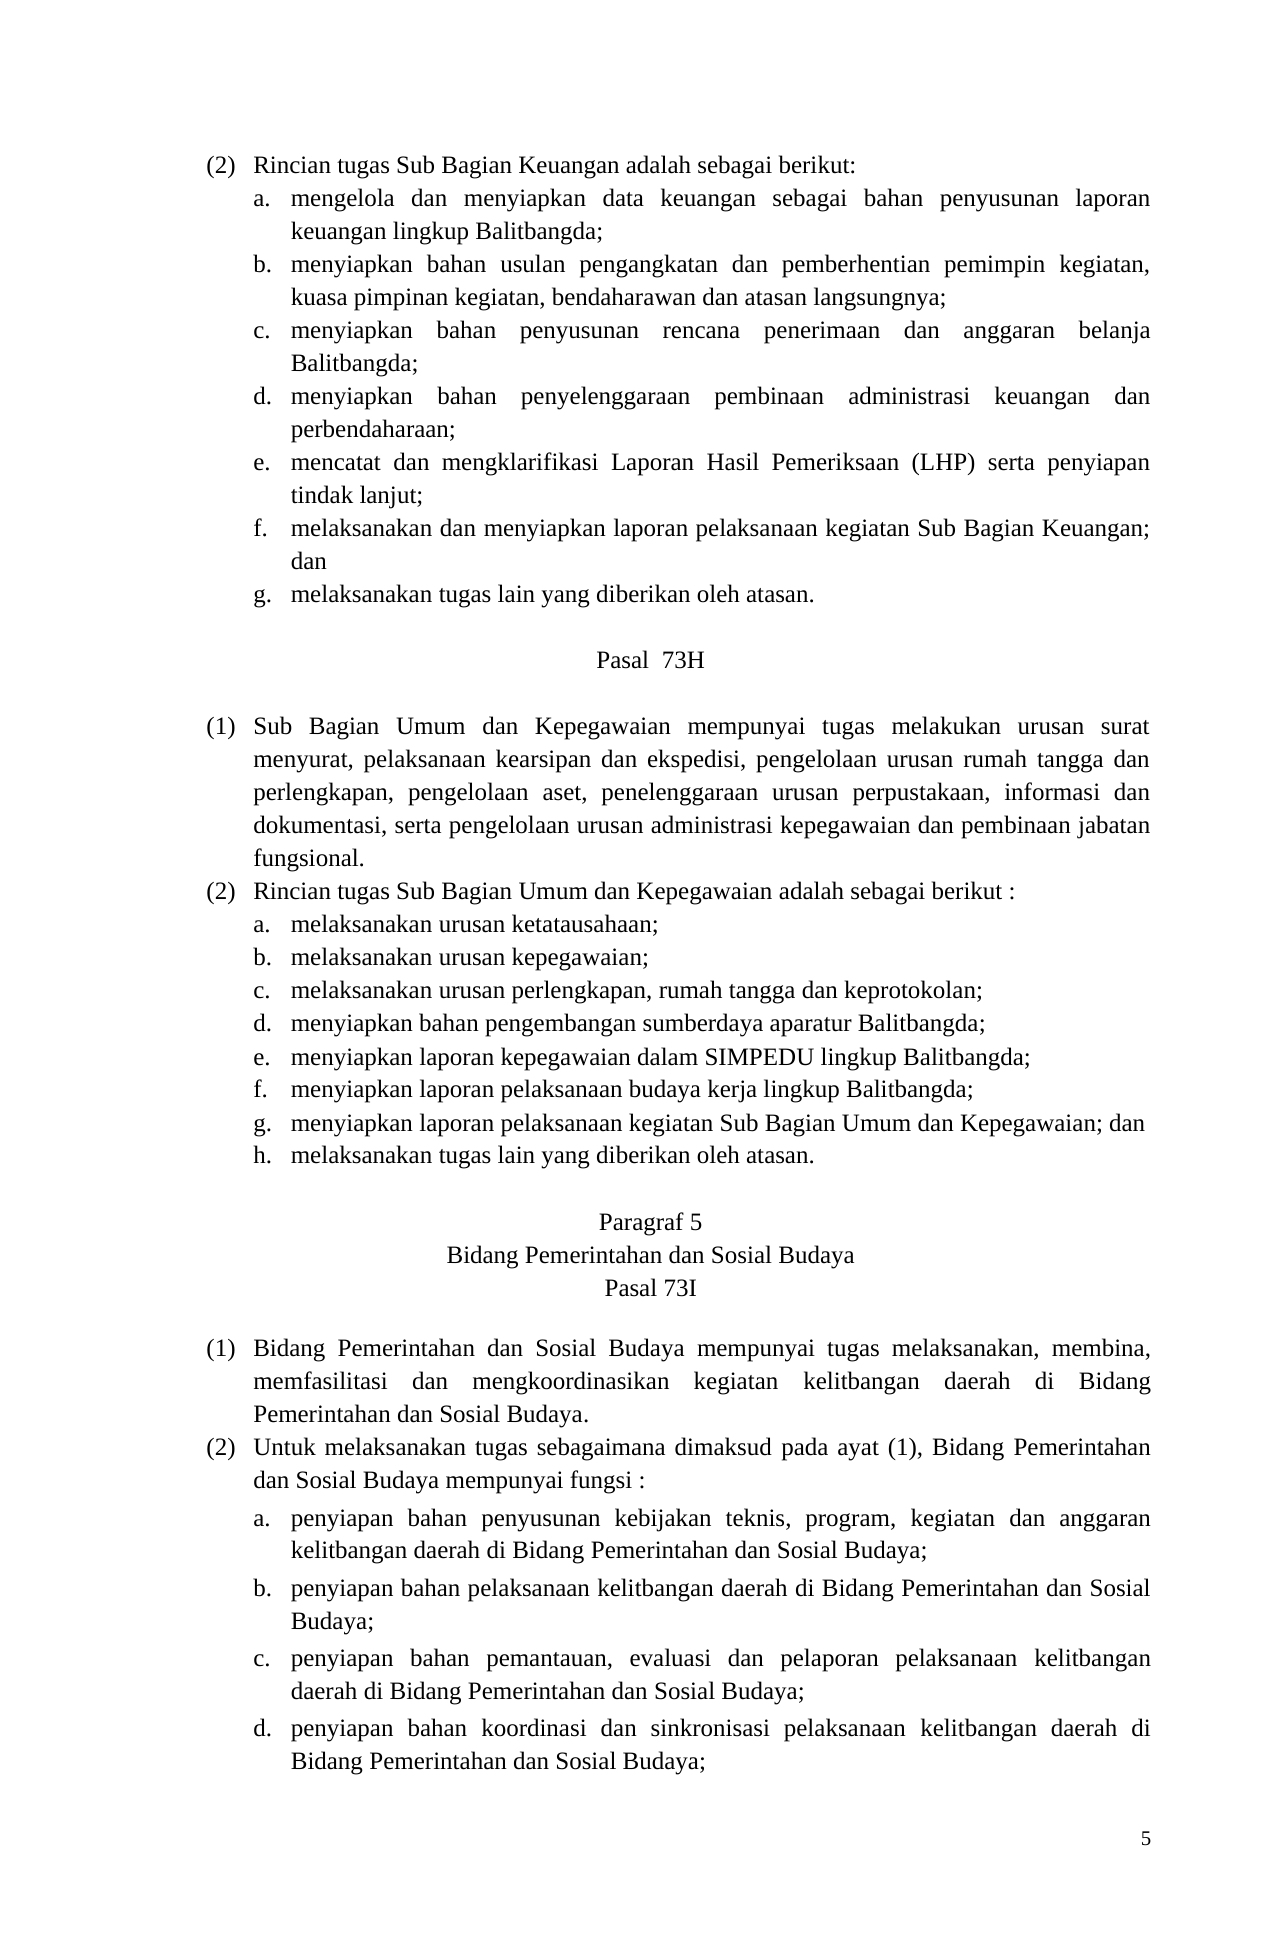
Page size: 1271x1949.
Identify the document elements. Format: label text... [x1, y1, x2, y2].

text Paragraf 5 [150, 1207, 1151, 1235]
list menyiapkan laporan pelaksanaan kegiatan Sub Bagian Umum dan Kepegawaian; dan [253, 1108, 1151, 1136]
list melaksanakan dan menyiapkan laporan pelaksanaan kegiatan Sub Bagian Keuangan; dan [253, 513, 1151, 575]
list mengelola dan menyiapkan data keuangan sebagai bahan penyusunan laporan keuangan lingkup Balitbangda; [253, 183, 1151, 245]
list Rincian tugas Sub Bagian Umum dan Kepegawaian adalah sebagai berikut : [206, 876, 1151, 905]
list melaksanakan urusan ketatausahaan; [253, 909, 1151, 938]
list penyiapan bahan penyusunan kebijakan teknis, program, kegiatan dan anggaran kelitbangan daerah di Bidang Pemerintahan dan Sosial Budaya; [253, 1503, 1151, 1564]
list Rincian tugas Sub Bagian Keuangan adalah sebagai berikut: [206, 150, 1151, 179]
list Sub Bagian Umum dan Kepegawaian mempunyai tugas melakukan urusan surat menyurat, pelaksanaan kearsipan dan ekspedisi, pengelolaan urusan rumah tangga dan perlengkapan, pengelolaan aset, penelenggaraan urusan perpustakaan, informasi dan dokumentasi, serta pengelolaan urusan administrasi kepegawaian dan pembinaan jabatan fungsional. [206, 711, 1151, 872]
list mencatat dan mengklarifikasi Laporan Hasil Pemeriksaan (LHP) serta penyiapan tindak lanjut; [253, 447, 1151, 509]
list penyiapan bahan koordinasi dan sinkronisasi pelaksanaan kelitbangan daerah di Bidang Pemerintahan dan Sosial Budaya; [253, 1713, 1151, 1775]
text Bidang Pemerintahan dan Sosial Budaya [150, 1240, 1151, 1268]
text Pasal 73I [150, 1273, 1151, 1301]
list melaksanakan urusan kepegawaian; [253, 942, 1151, 971]
list penyiapan bahan pelaksanaan kelitbangan daerah di Bidang Pemerintahan dan Sosial Budaya; [253, 1573, 1151, 1634]
text Pasal 73H [150, 645, 1151, 674]
list melaksanakan urusan perlengkapan, rumah tangga dan keprotokolan; [253, 976, 1151, 1004]
list melaksanakan tugas lain yang diberikan oleh atasan. [253, 579, 1151, 608]
list menyiapkan bahan pengembangan sumberdaya aparatur Balitbangda; [253, 1008, 1151, 1037]
list Untuk melaksanakan tugas sebagaimana dimaksud pada ayat (1), Bidang Pemerintahan dan Sosial Budaya mempunyai fungsi : [206, 1432, 1151, 1494]
list menyiapkan laporan pelaksanaan budaya kerja lingkup Balitbangda; [253, 1074, 1151, 1103]
list menyiapkan bahan penyelenggaraan pembinaan administrasi keuangan dan perbendaharaan; [253, 381, 1151, 443]
list penyiapan bahan pemantauan, evaluasi dan pelaporan pelaksanaan kelitbangan daerah di Bidang Pemerintahan dan Sosial Budaya; [253, 1643, 1151, 1705]
list menyiapkan bahan usulan pengangkatan dan pemberhentian pemimpin kegiatan, kuasa pimpinan kegiatan, bendaharawan dan atasan langsungnya; [253, 249, 1151, 311]
list Bidang Pemerintahan dan Sosial Budaya mempunyai tugas melaksanakan, membina, memfasilitasi dan mengkoordinasikan kegiatan kelitbangan daerah di Bidang Pemerintahan dan Sosial Budaya. [206, 1333, 1151, 1428]
list melaksanakan tugas lain yang diberikan oleh atasan. [253, 1141, 1151, 1169]
list menyiapkan laporan kepegawaian dalam SIMPEDU lingkup Balitbangda; [253, 1042, 1151, 1070]
list menyiapkan bahan penyusunan rencana penerimaan dan anggaran belanja Balitbangda; [253, 315, 1151, 377]
